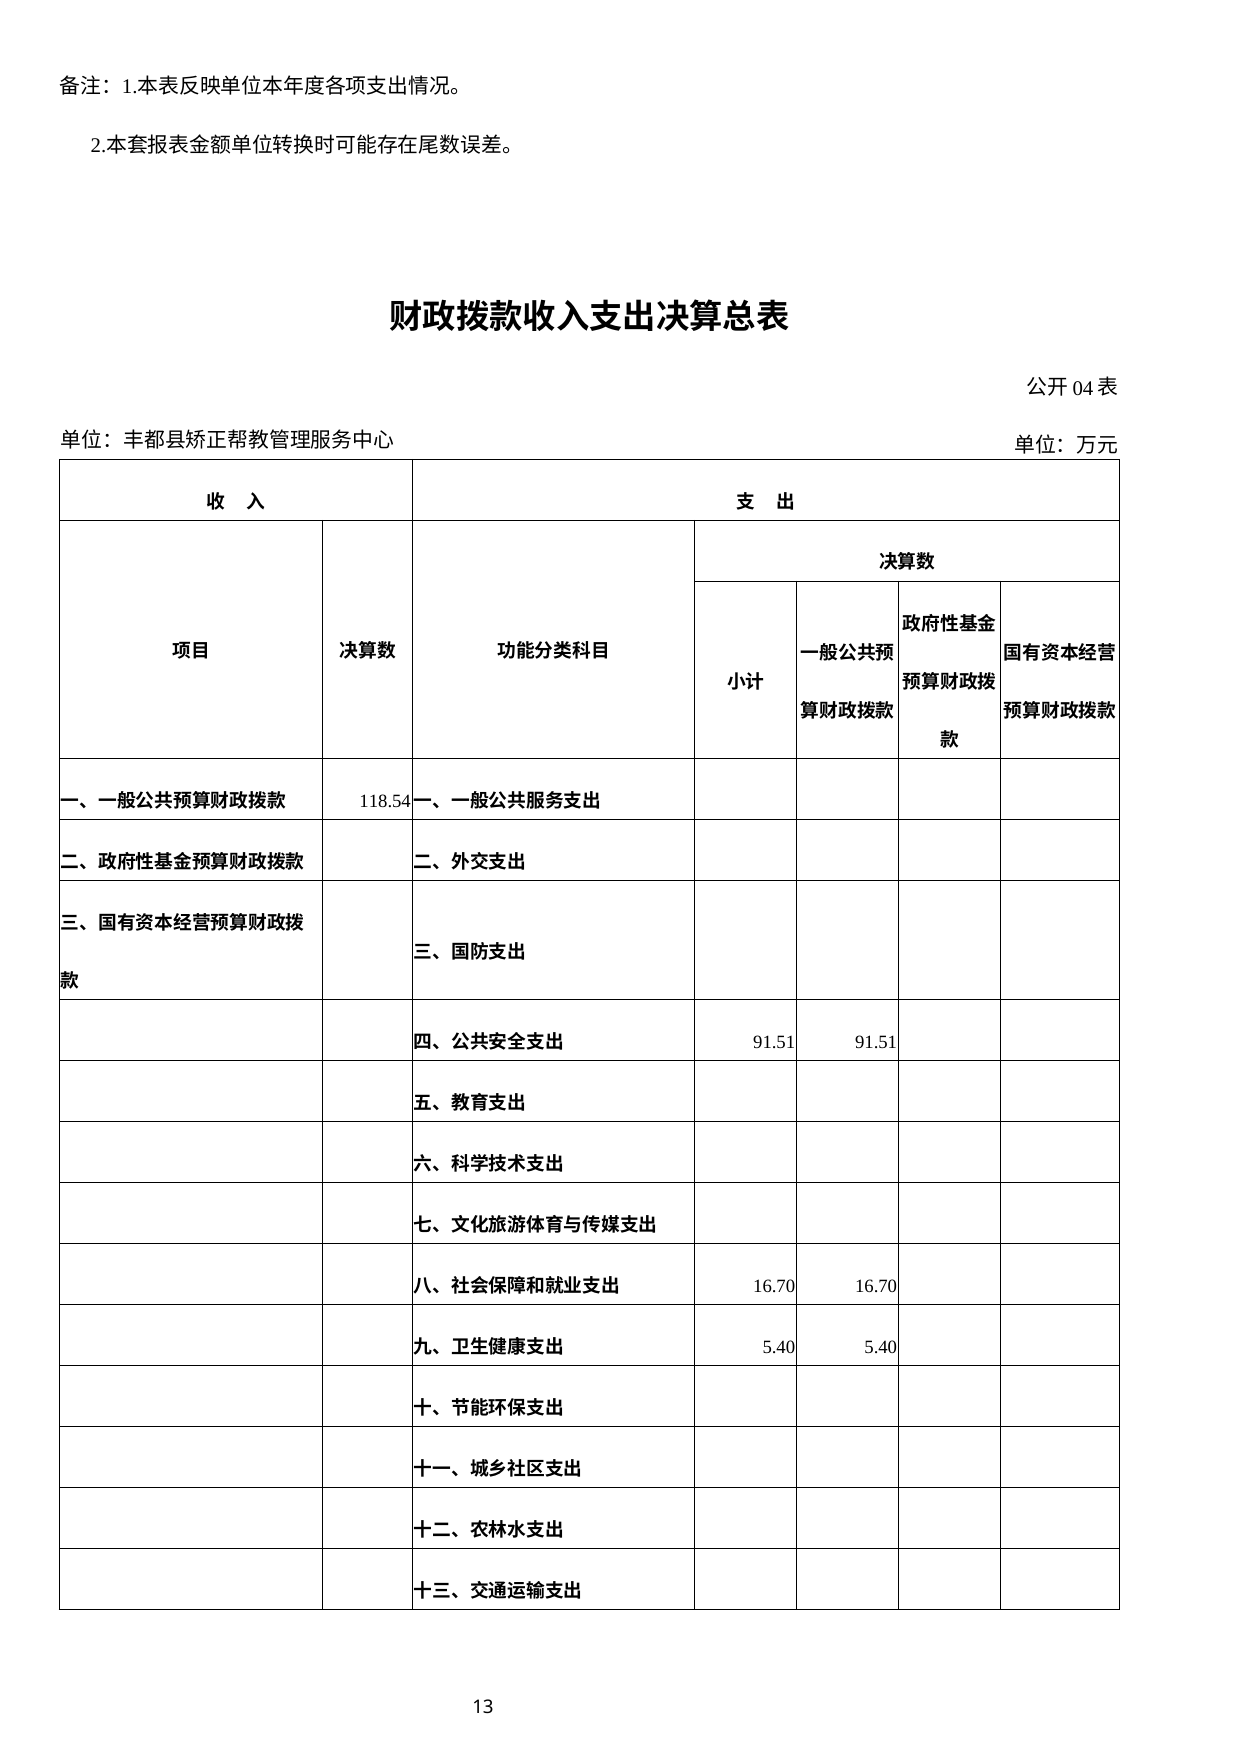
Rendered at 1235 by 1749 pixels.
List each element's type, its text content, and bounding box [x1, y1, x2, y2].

table_cell [323, 1549, 412, 1609]
table_cell 二、政府性基金预算财政拨款 [60, 820, 322, 880]
table_cell 118.54 [323, 759, 412, 819]
table_cell 5.40 [695, 1305, 796, 1365]
table_cell 十三、交通运输支出 [413, 1549, 694, 1609]
table_cell [323, 1366, 412, 1426]
table_cell 决算数 [695, 521, 1119, 581]
table_cell [797, 1183, 898, 1243]
table_cell 十、节能环保支出 [413, 1366, 694, 1426]
table_cell [899, 1000, 1000, 1060]
table_cell [899, 1488, 1000, 1548]
table_cell [60, 1366, 322, 1426]
table_cell [899, 1061, 1000, 1121]
table_cell [323, 1183, 412, 1243]
table_cell 九、卫生健康支出 [413, 1305, 694, 1365]
table_cell 16.70 [695, 1244, 796, 1304]
table_cell 四、公共安全支出 [413, 1000, 694, 1060]
table_cell [695, 820, 796, 880]
table_cell 单位：丰都县矫正帮教管理服务中心 [59, 341, 694, 459]
table_cell [695, 759, 796, 819]
table_cell 八、社会保障和就业支出 [413, 1244, 694, 1304]
table_cell [323, 1000, 412, 1060]
table_header 财政拨款收入支出决算总表 [59, 281, 1119, 341]
table_cell [60, 1305, 322, 1365]
table_cell [899, 1549, 1000, 1609]
table_cell [1001, 1488, 1119, 1548]
table_cell [323, 1122, 412, 1182]
table_cell [899, 1183, 1000, 1243]
table_cell [60, 1244, 322, 1304]
table_cell [1001, 1427, 1119, 1487]
table_cell 十一、城乡社区支出 [413, 1427, 694, 1487]
table_cell [899, 820, 1000, 880]
table_cell 二、外交支出 [413, 820, 694, 880]
table_cell 小计 [695, 582, 796, 758]
table_cell 5.40 [797, 1305, 898, 1365]
table_cell [323, 820, 412, 880]
table_cell [1001, 1061, 1119, 1121]
table_cell [695, 1488, 796, 1548]
table_cell [323, 1305, 412, 1365]
table_cell [797, 820, 898, 880]
table_cell [797, 1549, 898, 1609]
table_cell 91.51 [797, 1000, 898, 1060]
table_cell [1001, 1122, 1119, 1182]
table_cell 91.51 [695, 1000, 796, 1060]
table_cell 一、一般公共服务支出 [413, 759, 694, 819]
table_cell [797, 759, 898, 819]
table_cell 支 出 [413, 460, 1119, 520]
table_cell 国有资本经营预算财政拨款 [1001, 582, 1119, 758]
text 备注：1.本表反映单位本年度各项支出情况。 2.本套报表金额单位转换时可能存在尾数误差。 [59, 47, 1175, 222]
table_cell [1001, 1305, 1119, 1365]
table_cell [1001, 1183, 1119, 1243]
table_cell 十二、农林水支出 [413, 1488, 694, 1548]
table_cell [797, 1427, 898, 1487]
table_cell [323, 1061, 412, 1121]
table_cell 收 入 [60, 460, 412, 520]
table_cell [60, 1000, 322, 1060]
table_cell [1001, 759, 1119, 819]
table_cell 五、教育支出 [413, 1061, 694, 1121]
table_cell [797, 1488, 898, 1548]
table_cell 政府性基金预算财政拨款 [899, 582, 1000, 758]
table_cell [899, 1305, 1000, 1365]
table_cell 一、一般公共预算财政拨款 [60, 759, 322, 819]
table_cell [695, 1183, 796, 1243]
table_cell 三、国有资本经营预算财政拨款 [60, 881, 322, 999]
table_cell [899, 1122, 1000, 1182]
table_cell [1001, 1366, 1119, 1426]
table_cell [60, 1183, 322, 1243]
table_cell [797, 1061, 898, 1121]
table_cell 项目 [60, 521, 322, 758]
table_cell [695, 1366, 796, 1426]
table_cell [899, 1244, 1000, 1304]
table_cell 三、国防支出 [413, 881, 694, 999]
table_cell [60, 1549, 322, 1609]
table_cell 公开04表 单位：万元 [695, 341, 1119, 459]
table_cell [695, 1061, 796, 1121]
table_cell [323, 1427, 412, 1487]
table_cell [60, 1061, 322, 1121]
table_cell [1001, 820, 1119, 880]
table_cell [695, 881, 796, 999]
table_cell [1001, 1549, 1119, 1609]
table_cell [695, 1122, 796, 1182]
table_cell [899, 881, 1000, 999]
table_cell [695, 1549, 796, 1609]
table_cell [797, 881, 898, 999]
table_cell [695, 1427, 796, 1487]
table_cell [60, 1122, 322, 1182]
table_cell [899, 1366, 1000, 1426]
table_cell [323, 1244, 412, 1304]
table_cell [797, 1122, 898, 1182]
table_cell 七、文化旅游体育与传媒支出 [413, 1183, 694, 1243]
table_cell [323, 881, 412, 999]
table_cell 16.70 [797, 1244, 898, 1304]
table_cell [899, 759, 1000, 819]
table_cell [1001, 1244, 1119, 1304]
table_cell 决算数 [323, 521, 412, 758]
table_cell [1001, 1000, 1119, 1060]
table_cell [323, 1488, 412, 1548]
table_cell 六、科学技术支出 [413, 1122, 694, 1182]
table_cell [60, 1488, 322, 1548]
table_cell [797, 1366, 898, 1426]
table_cell 功能分类科目 [413, 521, 694, 758]
table_cell [1001, 881, 1119, 999]
table_cell [60, 1427, 322, 1487]
table_cell 一般公共预算财政拨款 [797, 582, 898, 758]
table_cell [899, 1427, 1000, 1487]
